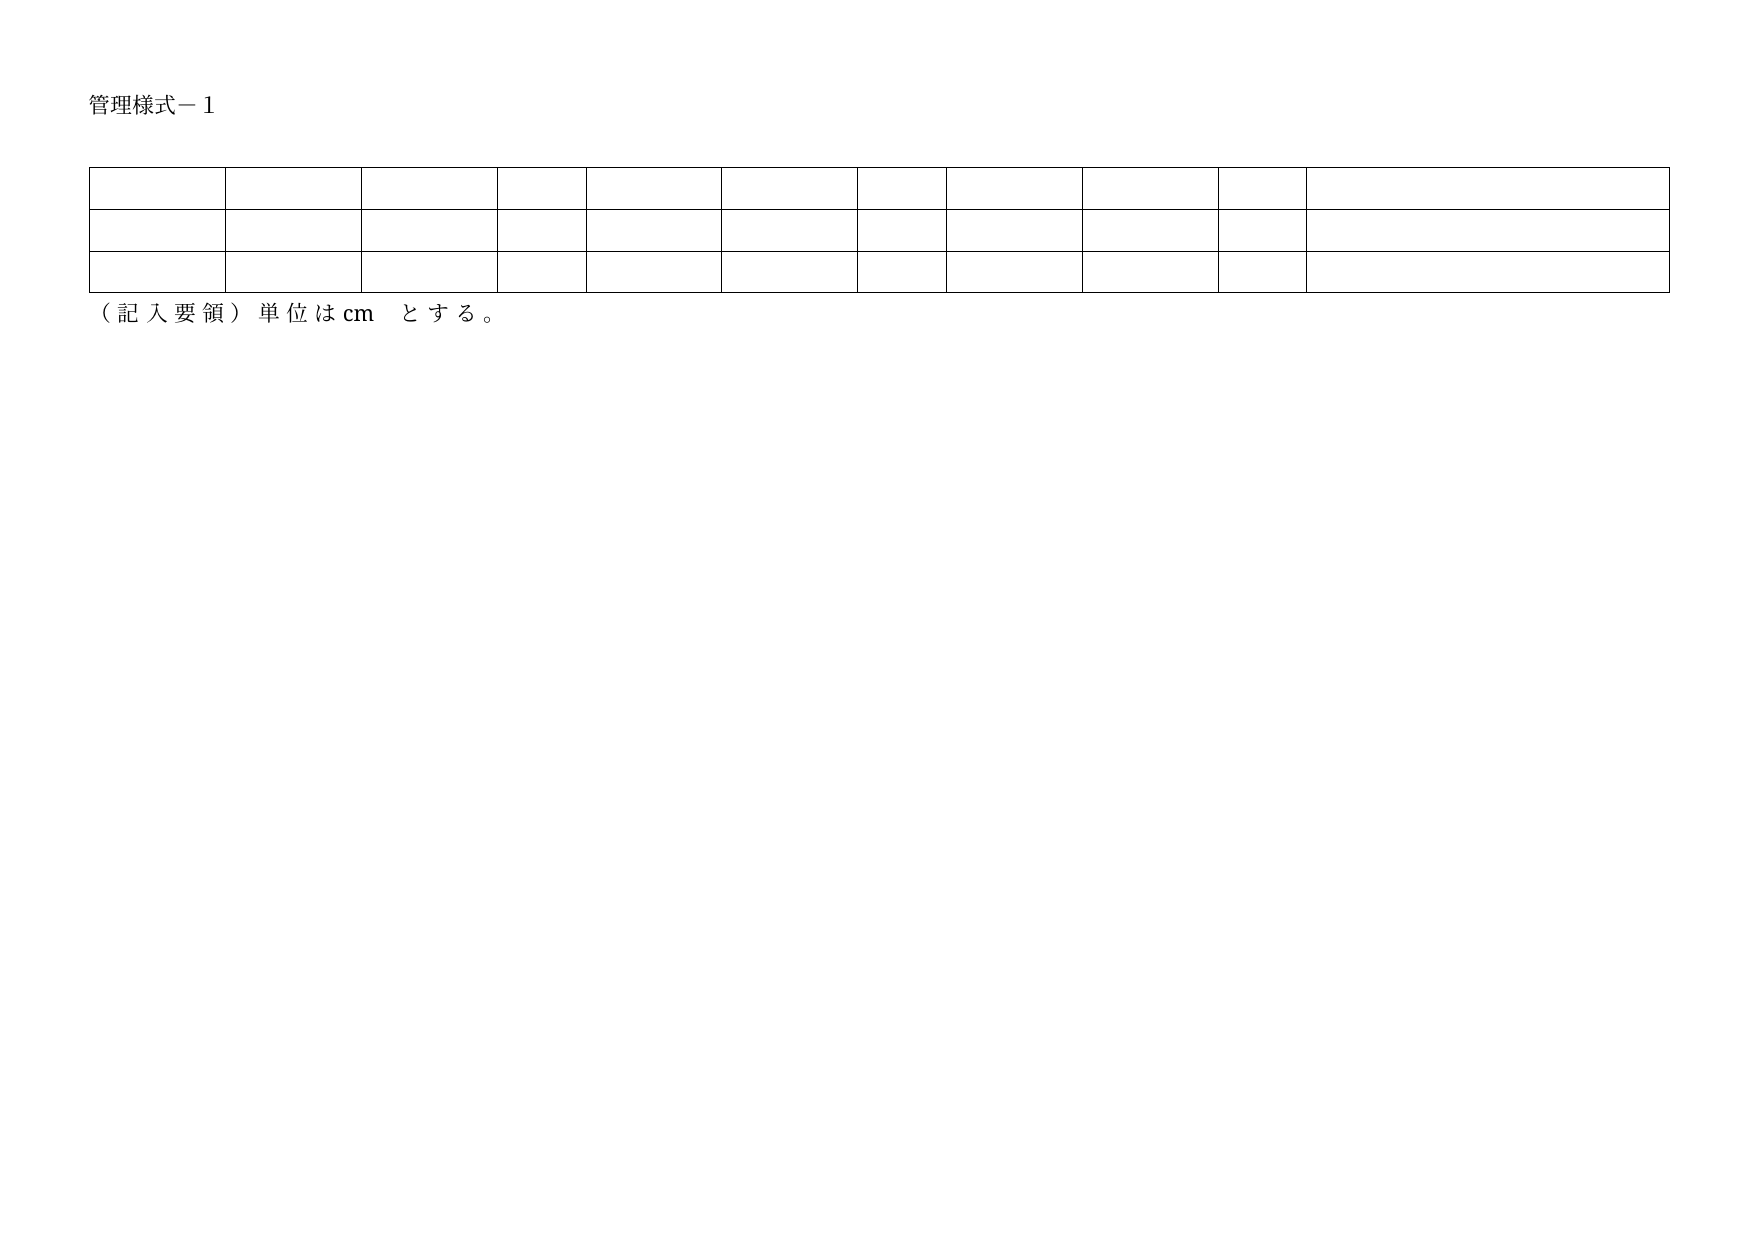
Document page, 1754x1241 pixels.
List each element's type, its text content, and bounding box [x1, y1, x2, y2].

table_cell [498, 168, 586, 209]
table_cell [1083, 252, 1218, 292]
table_cell [947, 168, 1082, 209]
table_cell [362, 210, 497, 251]
table_cell [587, 252, 721, 292]
table_cell [498, 252, 586, 292]
table_cell [90, 168, 225, 209]
table_cell [858, 168, 946, 209]
table_cell [1219, 168, 1306, 209]
table_cell [1307, 168, 1669, 209]
table_cell [722, 210, 857, 251]
table_cell [947, 252, 1082, 292]
table_cell [90, 210, 225, 251]
table_cell [362, 168, 497, 209]
table_cell [1307, 210, 1669, 251]
table_cell [1219, 210, 1306, 251]
table_cell [858, 252, 946, 292]
table_cell [858, 210, 946, 251]
text （記入要領）単位はcmとする。 [89, 293, 1664, 331]
table_cell [1083, 210, 1218, 251]
table_cell [1307, 252, 1669, 292]
table_cell [226, 168, 361, 209]
table_cell [722, 168, 857, 209]
table_cell [587, 210, 721, 251]
table_cell [1083, 168, 1218, 209]
table_cell [362, 252, 497, 292]
table_cell [587, 168, 721, 209]
table_cell [947, 210, 1082, 251]
table_cell [1219, 252, 1306, 292]
table_cell [722, 252, 857, 292]
table_cell [226, 252, 361, 292]
table_cell [90, 252, 225, 292]
table_cell [226, 210, 361, 251]
table_cell [498, 210, 586, 251]
